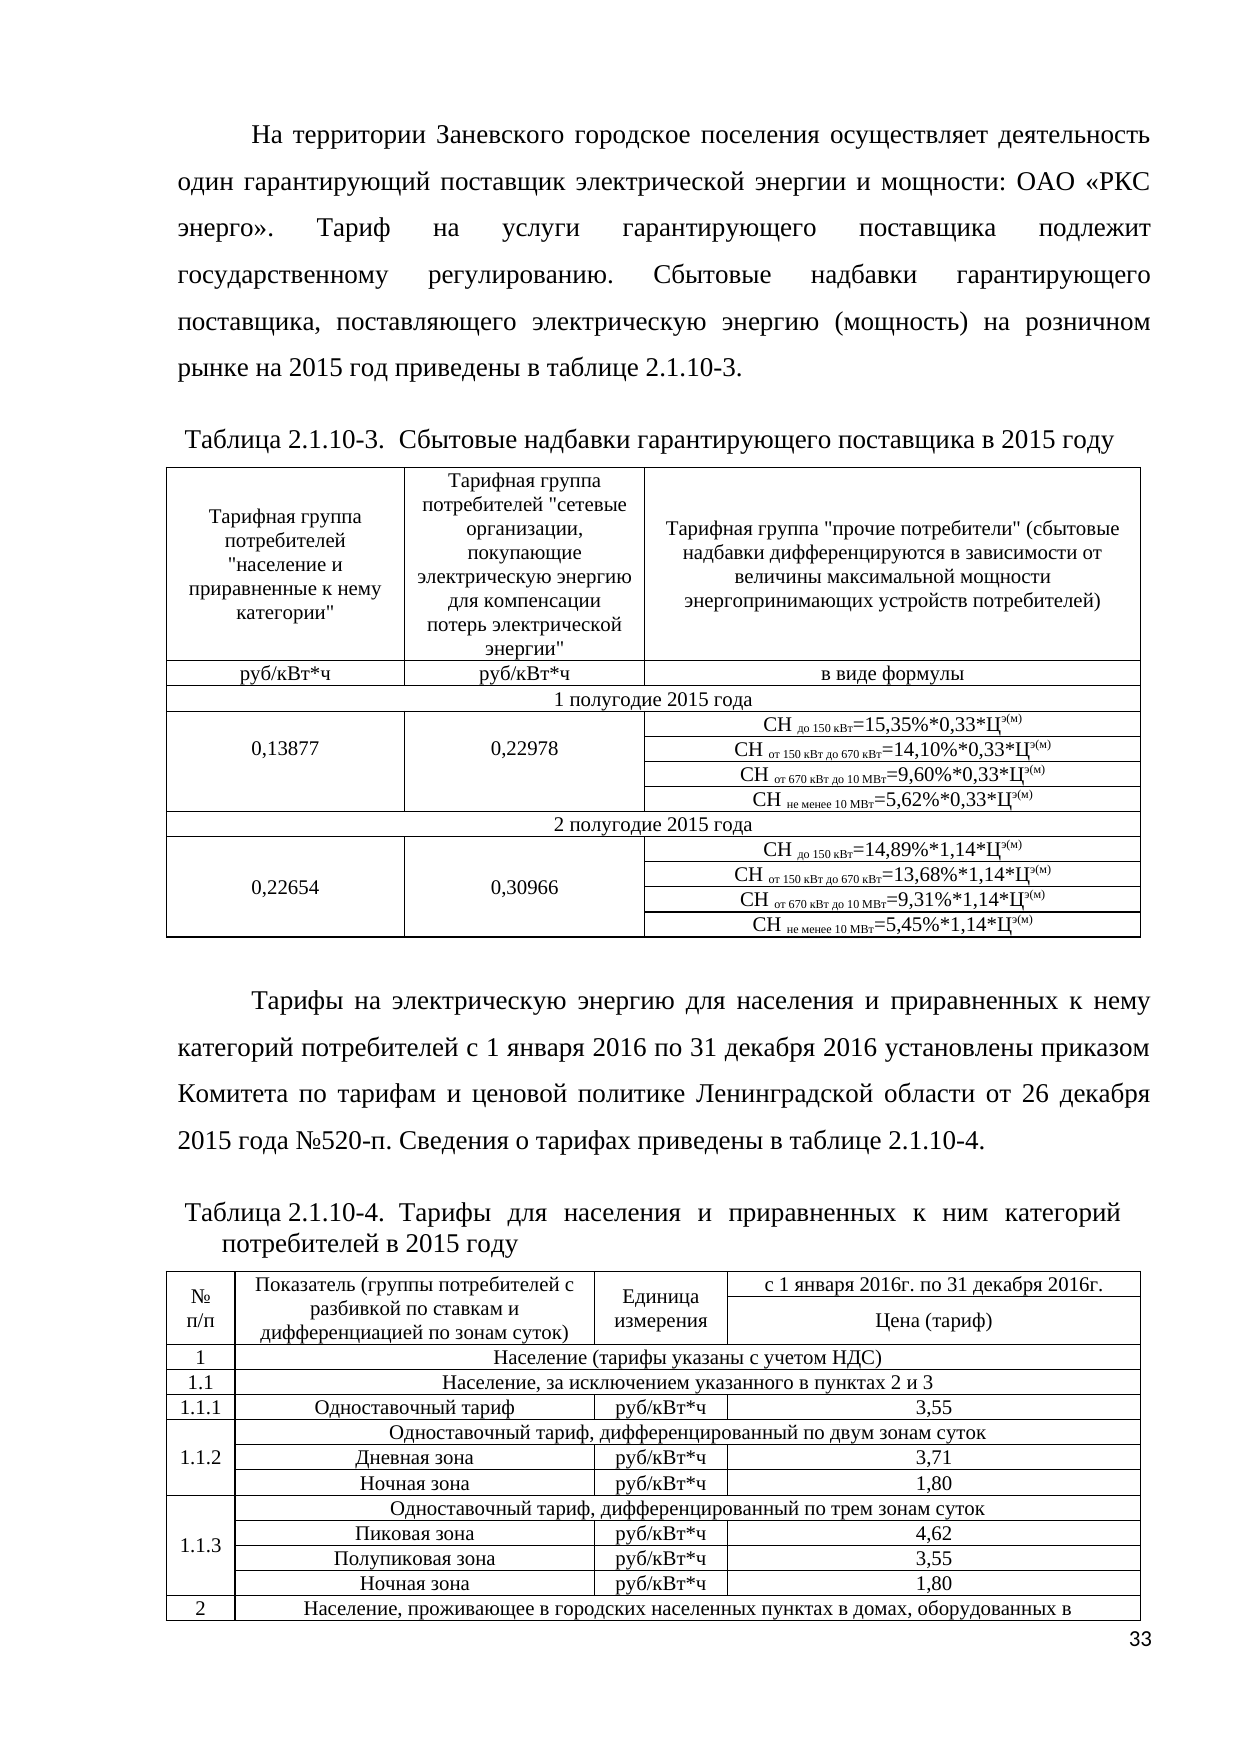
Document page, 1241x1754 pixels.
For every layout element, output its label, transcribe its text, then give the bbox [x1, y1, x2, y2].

table_cell 0,22654 [167, 837, 404, 936]
table_cell 1.1.1 [167, 1395, 234, 1419]
table_cell СН до 150 кВт=14,89%*1,14*Цэ(м) [645, 837, 1140, 861]
table_cell руб/кВт*ч [595, 1395, 727, 1419]
table_cell Ночная зона [236, 1571, 594, 1595]
table_cell 1.1.3 [167, 1496, 234, 1595]
table_cell 4,62 [728, 1521, 1140, 1545]
table_cell руб/кВт*ч [167, 661, 404, 685]
table_cell в виде формулы [645, 661, 1140, 685]
table_cell 2 полугодие 2015 года [167, 812, 1140, 836]
table_cell Ночная зона [236, 1470, 594, 1494]
table_cell 1.1.2 [167, 1420, 234, 1494]
table_header Показатель (группы потребителей с разбивкой по ставкам и дифференциацией по зонам суток) [236, 1272, 594, 1344]
table_cell СН до 150 кВт=15,35%*0,33*Цэ(м) [645, 712, 1140, 736]
table_header с 1 января 2016г. по 31 декабря 2016г. [728, 1272, 1140, 1296]
table_cell СН от 150 кВт до 670 кВт=13,68%*1,14*Цэ(м) [645, 862, 1140, 886]
table_cell 0,30966 [405, 837, 644, 936]
table_cell СН не менее 10 МВт=5,45%*1,14*Цэ(м) [645, 913, 1140, 936]
table_cell Население (тарифы указаны с учетом НДС) [236, 1345, 1140, 1369]
table_cell 2 [167, 1596, 234, 1620]
table_cell Дневная зона [236, 1445, 594, 1469]
table_cell Полупиковая зона [236, 1546, 594, 1570]
table_cell руб/кВт*ч [595, 1445, 727, 1469]
table_header Тарифная группа потребителей "население и приравненные к нему категории" [167, 468, 404, 660]
table_cell Цена (тариф) [728, 1297, 1140, 1344]
table_cell 1 [167, 1345, 234, 1369]
table_cell руб/кВт*ч [595, 1521, 727, 1545]
table_cell руб/кВт*ч [595, 1571, 727, 1595]
text Сбытовые надбавки гарантирующего поставщика в 2015 году [184, 423, 1122, 454]
table_cell СН от 150 кВт до 670 кВт=14,10%*0,33*Цэ(м) [645, 737, 1140, 761]
table_cell Одноставочный тариф, дифференцированный по двум зонам суток [236, 1420, 1140, 1444]
table_cell Пиковая зона [236, 1521, 594, 1545]
table_header Тарифная группа потребителей "сетевые организации, покупающие электрическую энергию для компенсации потерь электрической энергии" [405, 468, 644, 660]
text Тарифы для населения и приравненных к ним категорий потребителей в 2015 году [184, 1196, 1122, 1258]
text На территории Заневского городское поселения осуществляет деятельность один гарантирующий поставщик электрической энергии и мощности: ОАО «РКС энерго». Тариф на услуги гарантирующего поставщика подлежит государственному регулированию. Сбытовые надбавки гарантирующего поставщика, поставляющего электрическую энергию (мощность) на розничном рынке на 2015 год приведены в таблице 2.1.10-3. [177, 118, 1152, 383]
text Тарифы на электрическую энергию для населения и приравненных к нему категорий потребителей с 1 января 2016 по 31 декабря 2016 установлены приказом Комитета по тарифам и ценовой политике Ленинградской области от 26 декабря 2015 года №520-п. Сведения о тарифах приведены в таблице 2.1.10-4. [177, 984, 1152, 1155]
table_cell СН не менее 10 МВт=5,62%*0,33*Цэ(м) [645, 787, 1140, 811]
table_cell 3,55 [728, 1395, 1140, 1419]
table_cell 0,13877 [167, 712, 404, 811]
table_cell Одноставочный тариф, дифференцированный по трем зонам суток [236, 1496, 1140, 1519]
table_cell 1,80 [728, 1571, 1140, 1595]
table_header № п/п [167, 1272, 234, 1344]
table_cell СН от 670 кВт до 10 МВт=9,60%*0,33*Цэ(м) [645, 762, 1140, 786]
table_cell 0,22978 [405, 712, 644, 811]
table_cell Население, за исключением указанного в пунктах 2 и 3 [236, 1370, 1140, 1394]
table_cell СН от 670 кВт до 10 МВт=9,31%*1,14*Цэ(м) [645, 887, 1140, 911]
table_cell 3,71 [728, 1445, 1140, 1469]
table_cell 3,55 [728, 1546, 1140, 1570]
table_cell руб/кВт*ч [595, 1470, 727, 1494]
table_cell 1 полугодие 2015 года [167, 686, 1140, 711]
table_cell 1,80 [728, 1470, 1140, 1494]
table_header Единица измерения [595, 1272, 727, 1344]
table_cell Одноставочный тариф [236, 1395, 594, 1419]
table_cell 1.1 [167, 1370, 234, 1394]
table_cell руб/кВт*ч [595, 1546, 727, 1570]
table_header Тарифная группа "прочие потребители" (сбытовые надбавки дифференцируются в зависимости от величины максимальной мощности энергопринимающих устройств потребителей) [645, 468, 1140, 660]
table_cell руб/кВт*ч [405, 661, 644, 685]
